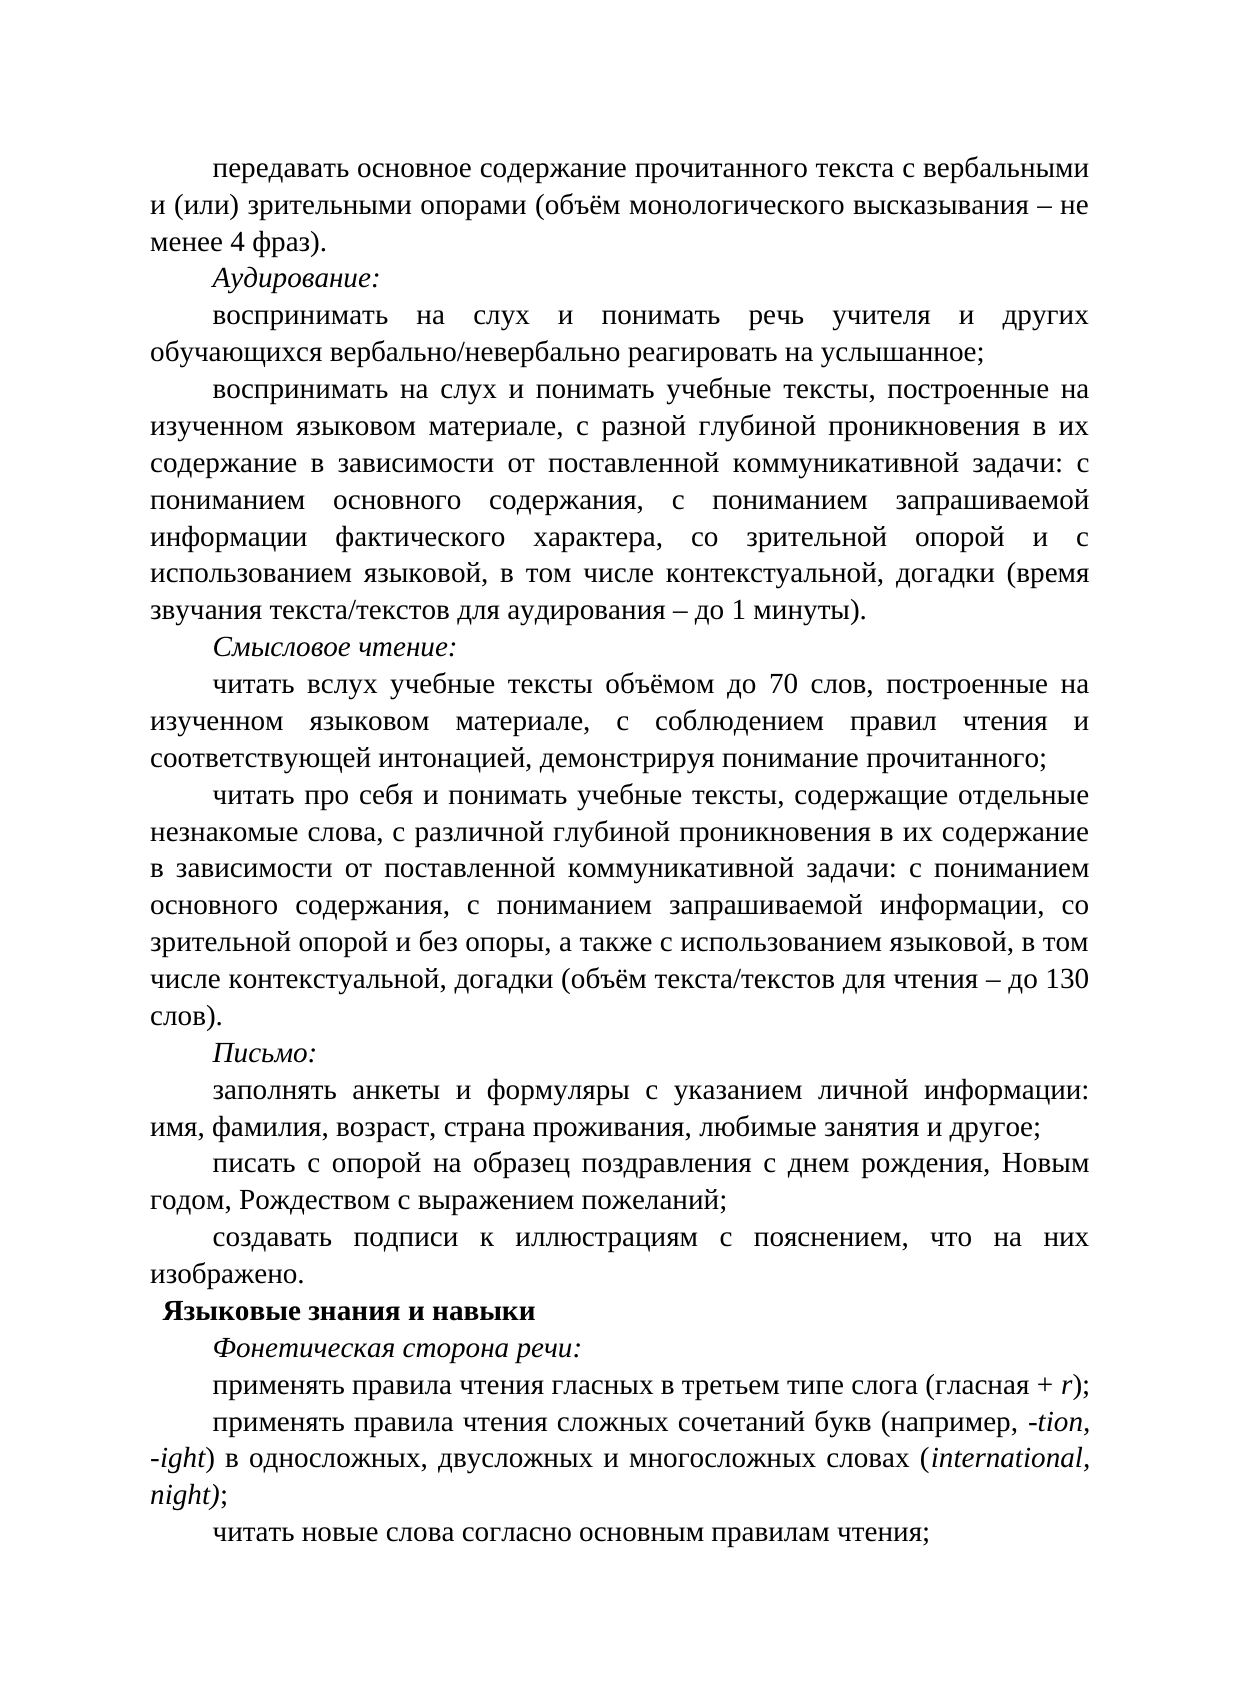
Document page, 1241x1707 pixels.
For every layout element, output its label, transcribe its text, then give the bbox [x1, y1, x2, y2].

text создавать подписи к иллюстрациям с пояснением, что на них изображено. [150, 1219, 1090, 1290]
text читать вслух учебные тексты объёмом до 70 слов, построенные на изученном языковом материале, с соблюдением правил чтения и соответствующей интонацией, демонстрируя понимание прочитанного; [150, 666, 1090, 773]
text Фонетическая сторона речи: [150, 1330, 1090, 1363]
text передавать основное содержание прочитанного текста с вербальными и (или) зрительными опорами (объём монологического высказывания – не менее 4 фраз). [150, 150, 1090, 257]
text читать про себя и понимать учебные тексты, содержащие отдельные незнакомые слова, с различной глубиной проникновения в их содержание в зависимости от поставленной коммуникативной задачи: с пониманием основного содержания, с пониманием запрашиваемой информации, со зрительной опорой и без опоры, а также с использованием языковой, в том числе контекстуальной, догадки (объём текста/текстов для чтения – до 130 слов). [150, 777, 1090, 1032]
text применять правила чтения сложных сочетаний букв (например, -tion, -ight) в односложных, двусложных и многосложных словах (international, night); [150, 1404, 1090, 1511]
text Смысловое чтение: [150, 629, 1090, 663]
text воспринимать на слух и понимать учебные тексты, построенные на изученном языковом материале, с разной глубиной проникновения в их содержание в зависимости от поставленной коммуникативной задачи: с пониманием основного содержания, с пониманием запрашиваемой информации фактического характера, со зрительной опорой и с использованием языковой, в том числе контекстуальной, догадки (время звучания текста/текстов для аудирования – до 1 минуты). [150, 371, 1090, 626]
text Аудирование: [150, 261, 1090, 294]
text применять правила чтения гласных в третьем типе слога (гласная + r); [150, 1367, 1090, 1400]
text писать с опорой на образец поздравления с днем рождения, Новым годом, Рождеством с выражением пожеланий; [150, 1146, 1090, 1216]
text заполнять анкеты и формуляры с указанием личной информации: имя, фамилия, возраст, страна проживания, любимые занятия и другое; [150, 1072, 1090, 1142]
text воспринимать на слух и понимать речь учителя и других обучающихся вербально/невербально реагировать на услышанное; [150, 297, 1090, 368]
text Письмо: [150, 1035, 1090, 1068]
text Языковые знания и навыки [162, 1293, 1090, 1327]
text читать новые слова согласно основным правилам чтения; [150, 1514, 1090, 1548]
